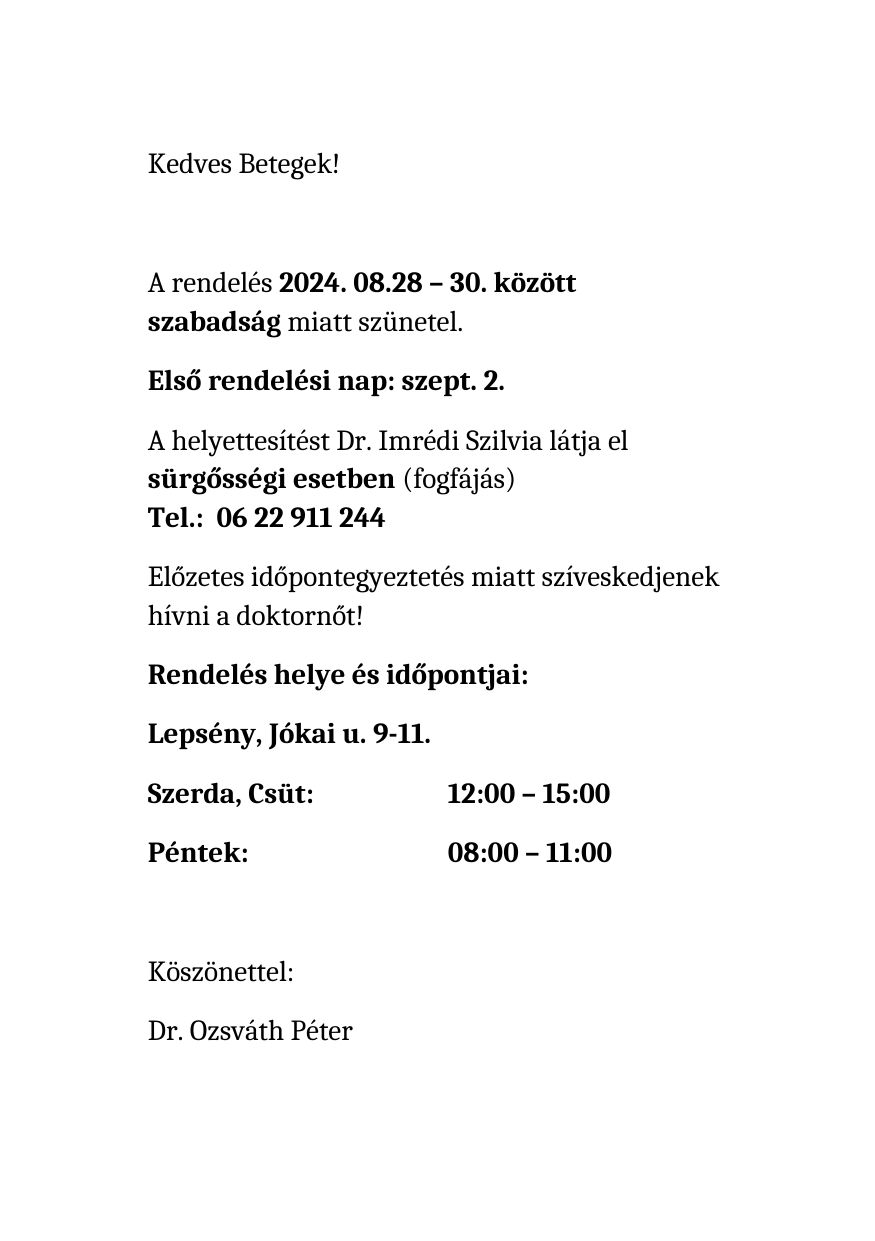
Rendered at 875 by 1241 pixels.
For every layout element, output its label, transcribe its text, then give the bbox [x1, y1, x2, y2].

text Szerda, Csüt: 12:00 – 15:00 [148, 777, 726, 810]
text Rendelés helye és időpontjai: [148, 658, 726, 692]
text Lepsény, Jókai u. 9-11. [148, 717, 726, 751]
text Dr. Ozsváth Péter [148, 1014, 726, 1048]
text Kedves Betegek! [148, 148, 726, 181]
text A helyettesítést Dr. Imrédi Szilvia látja el sürgősségi esetben (fogfájás) Tel.: 06 22 911 244 [148, 424, 726, 534]
text A rendelés 2024. 08.28 – 30. között szabadság miatt szünetel. [148, 266, 726, 338]
text Első rendelési nap: szept. 2. [148, 364, 726, 398]
text Péntek: 08:00 – 11:00 [148, 836, 726, 870]
text Előzetes időpontegyeztetés miatt szíveskedjenek hívni a doktornőt! [148, 560, 726, 632]
text Köszönettel: [148, 955, 726, 988]
